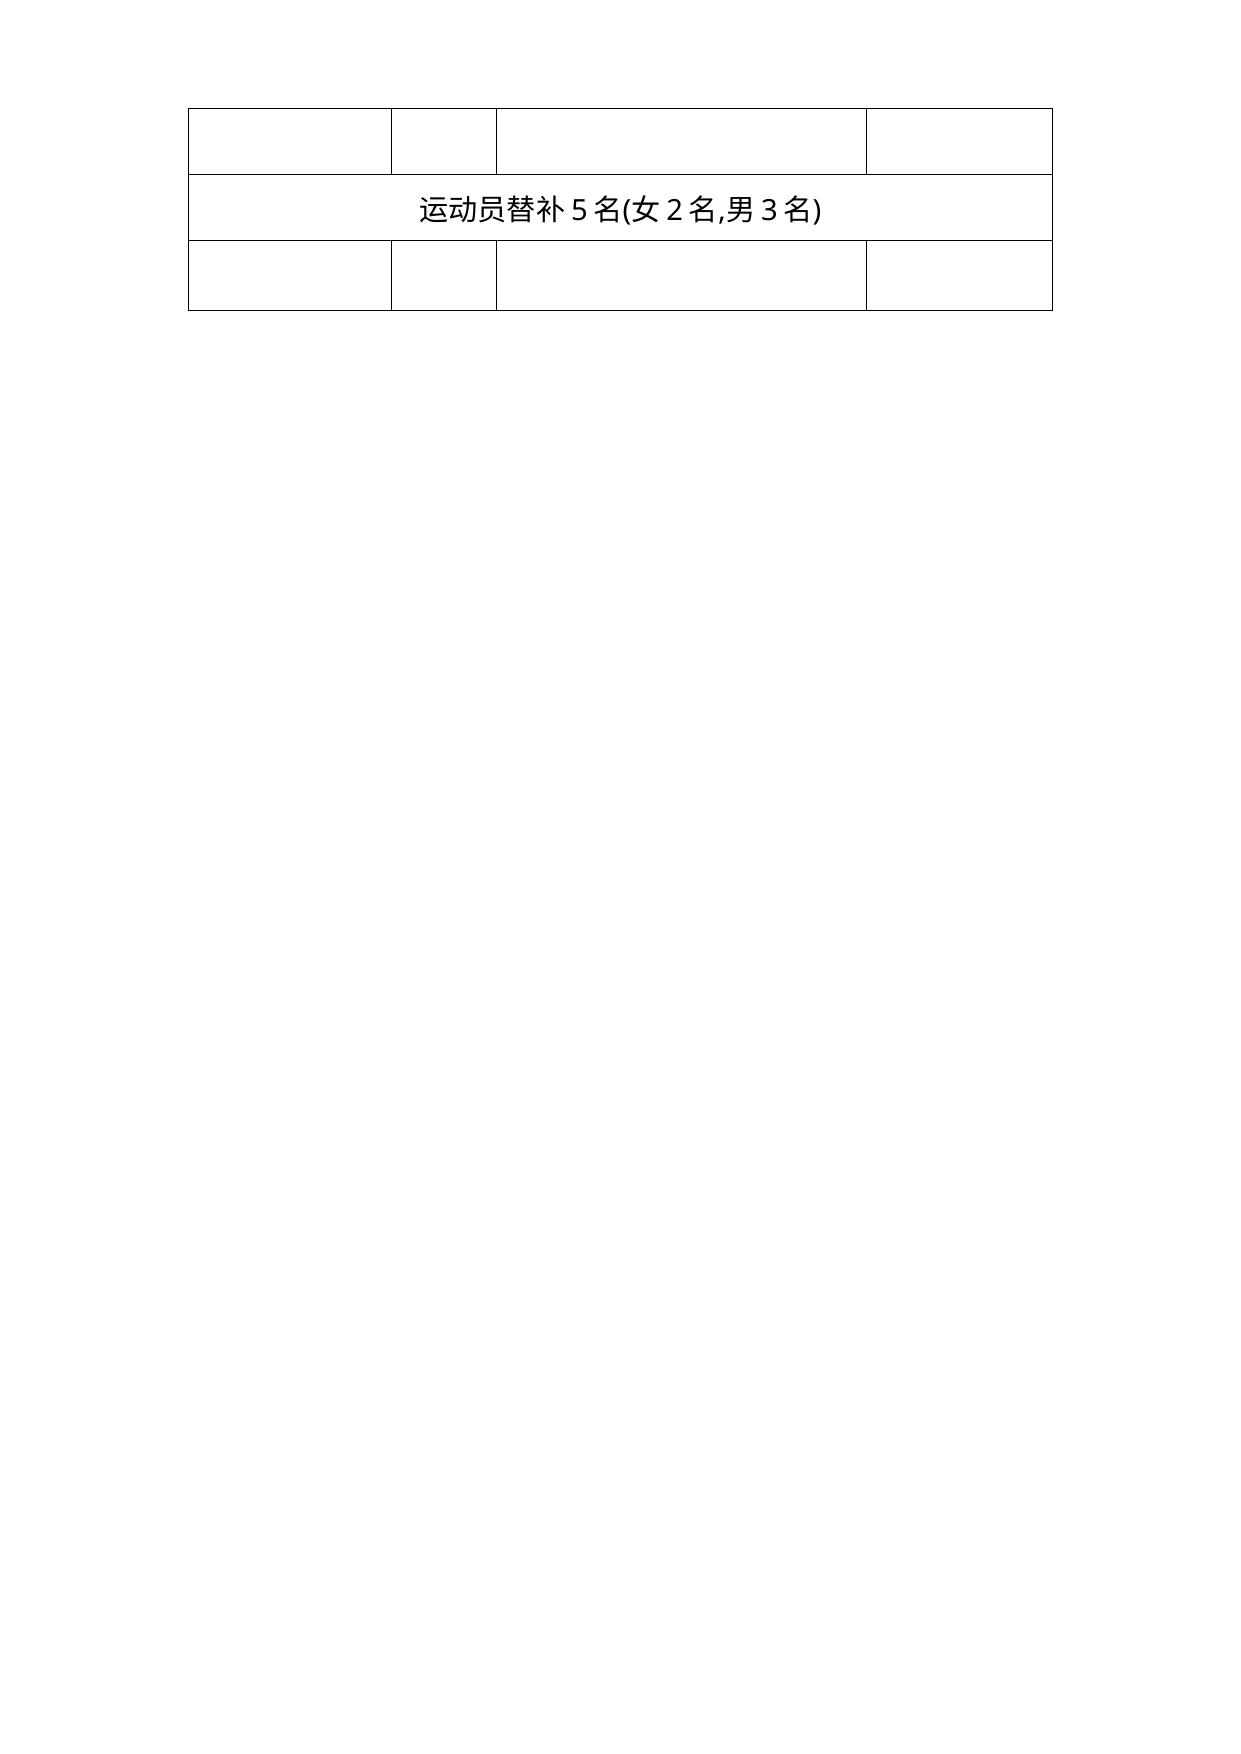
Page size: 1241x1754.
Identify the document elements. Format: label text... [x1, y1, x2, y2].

table_cell [392, 241, 496, 310]
table_cell [392, 109, 496, 174]
table_cell [867, 241, 1052, 310]
table_cell [497, 109, 866, 174]
table_cell [867, 109, 1052, 174]
table_cell [497, 241, 866, 310]
table_cell 运动员替补5名(女2名,男3名) [189, 175, 1052, 240]
table_cell [189, 241, 391, 310]
table_cell [189, 109, 391, 174]
